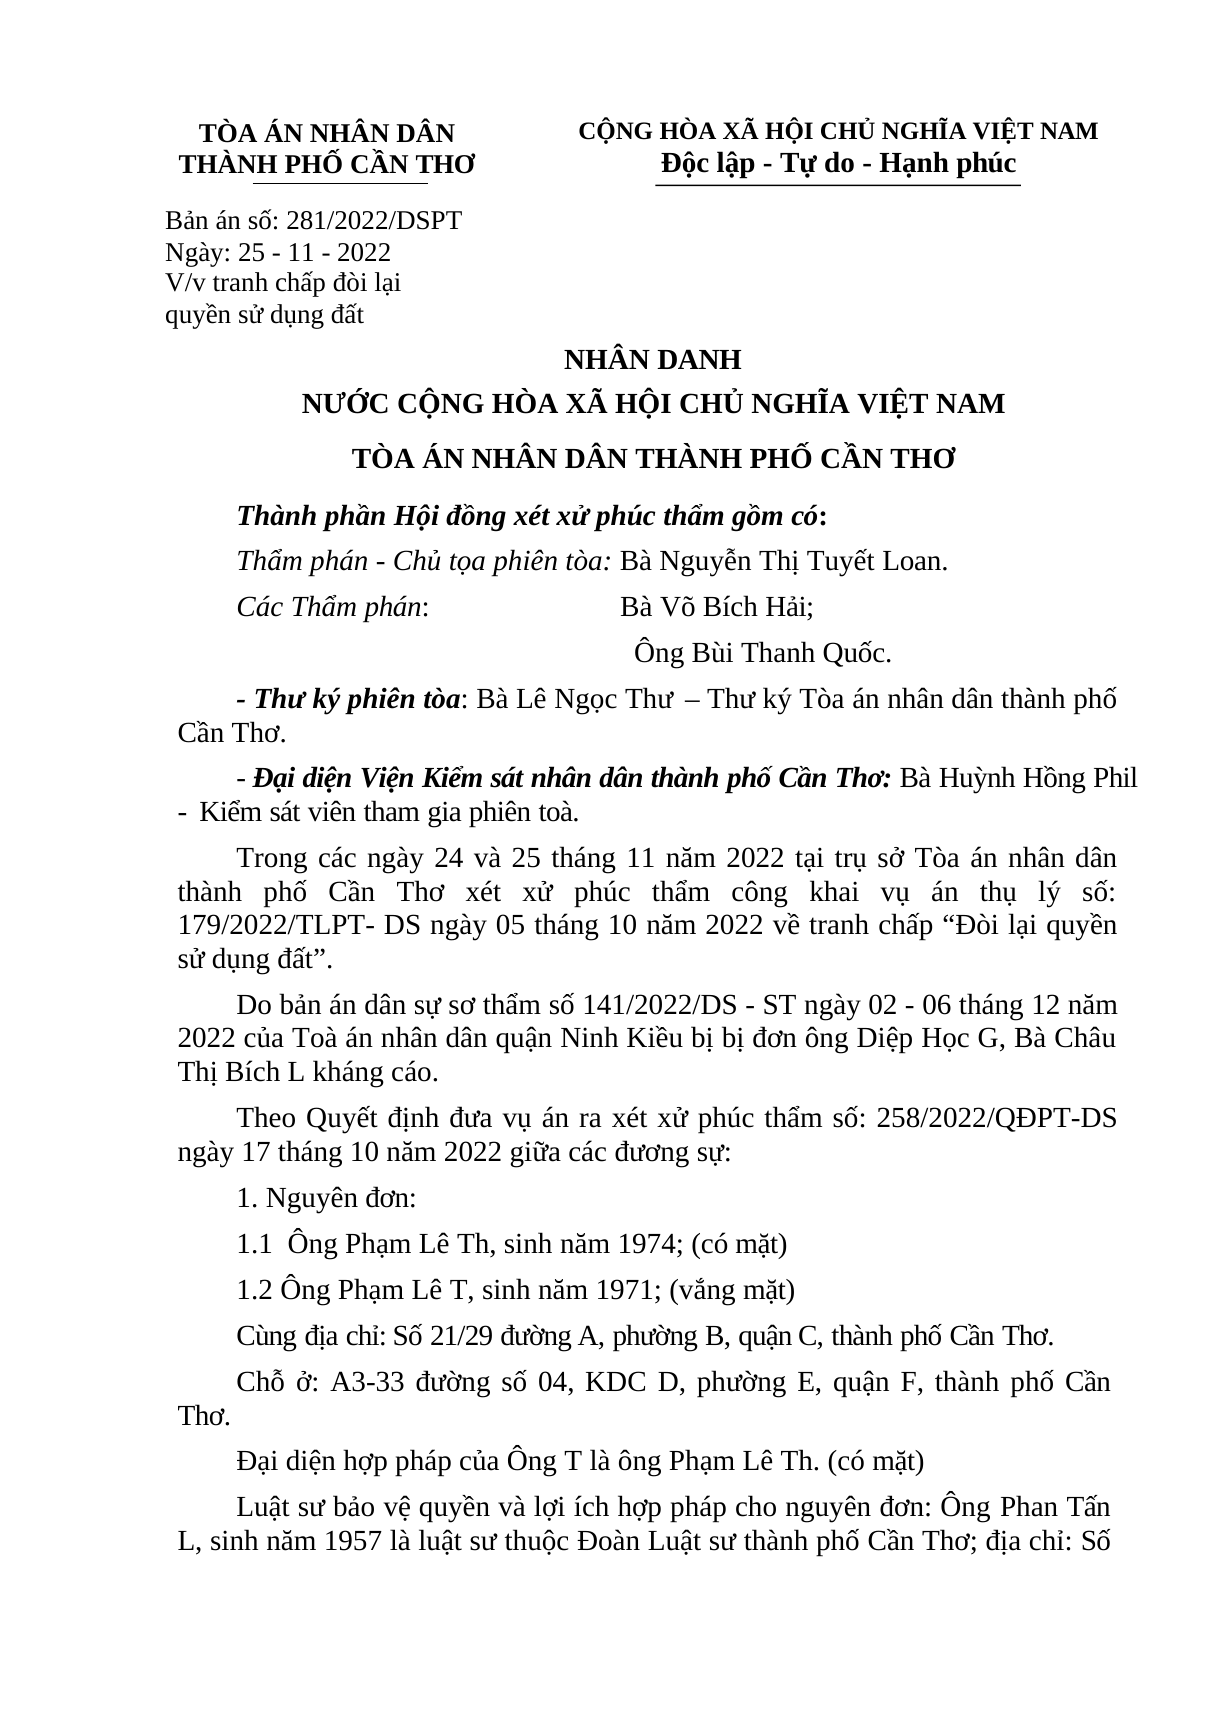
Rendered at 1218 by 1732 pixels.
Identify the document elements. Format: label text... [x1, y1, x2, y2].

text Cùng địa chỉ: Số 21/29 đường A, phường B, quận C, thành phố Cần Thơ. [236, 1318, 1149, 1352]
text Luật sư bảo vệ quyền và lợi ích hợp pháp cho nguyên đơn: Ông Phan Tấn [236, 1489, 1149, 1523]
text Chỗ ở: A3-33 đường số 04, KDC D, phường E, quận F, thành phố Cần [236, 1364, 1149, 1398]
text Ông Bùi Thanh Quốc. [634, 635, 1149, 669]
list Ông Phạm Lê Th, sinh năm 1974; (có mặt) [236, 1226, 1149, 1259]
text L, sinh năm 1957 là luật sư thuộc Đoàn Luật sư thành phố Cần Thơ; địa chỉ: Số [177, 1523, 1149, 1557]
text - Kiểm sát viên tham gia phiên toà. [177, 794, 1149, 828]
list Đại diện Viện Kiểm sát nhân dân thành phố Cần Thơ: Bà Huỳnh Hồng Phil [236, 761, 1149, 794]
text Đại diện hợp pháp của Ông T là ông Phạm Lê Th. (có mặt) [236, 1443, 1149, 1477]
text Thẩm phán - Chủ tọa phiên tòa: Bà Nguyễn Thị Tuyết Loan. [236, 543, 1149, 577]
text Theo Quyết định đưa vụ án ra xét xử phúc thẩm số: 258/2022/QĐPT-DS ngày 17 tháng 10 năm 2022 giữa các đương sự: [177, 1100, 1118, 1167]
text NƯỚC CỘNG HÒA XÃ HỘI CHỦ NGHĨA VIỆT NAM TÒA ÁN NHÂN DÂN THÀNH PHỐ CẦN THƠ [301, 386, 1006, 475]
table_header TÒA ÁN NHÂN DÂN THÀNH PHỐ CẦN THƠ Bản án số: 281/2022/DSPT Ngày: 25 - 11 - 2022 V/v tranh chấp đòi lại quyền sử dụng đất [160, 117, 526, 329]
text Thơ. [177, 1398, 232, 1431]
text Trong các ngày 24 và 25 tháng 11 năm 2022 tại trụ sở Tòa án nhân dân thành phố Cần Thơ xét xử phúc thẩm công khai vụ án thụ lý số: 179/2022/TLPT- DS ngày 05 tháng 10 năm 2022 về tranh chấp “Đòi lại quyền sử dụng đất”. [177, 840, 1118, 974]
list Ông Phạm Lê T, sinh năm 1971; (vắng mặt) [236, 1272, 1149, 1305]
table_header CỘNG HÒA XÃ HỘI CHỦ NGHĨA VIỆT NAM Độc lập - Tự do - Hạnh phúc [526, 117, 1104, 329]
text Do bản án dân sự sơ thẩm số 141/2022/DS - ST ngày 02 - 06 tháng 12 năm 2022 của Toà án nhân dân quận Ninh Kiều bị bị đơn ông Diệp Học G, Bà Châu Thị Bích L kháng cáo. [177, 987, 1118, 1087]
text Thành phần Hội đồng xét xử phúc thẩm gồm có: [236, 498, 1149, 531]
subtitle NHÂN DANH [300, 342, 1006, 376]
list Nguyên đơn: [236, 1180, 1149, 1213]
list Thư ký phiên tòa: Bà Lê Ngọc Thư – Thư ký Tòa án nhân dân thành phố Cần Thơ. [177, 681, 1118, 748]
text Các Thẩm phán: Bà Võ Bích Hải; [236, 589, 1149, 623]
